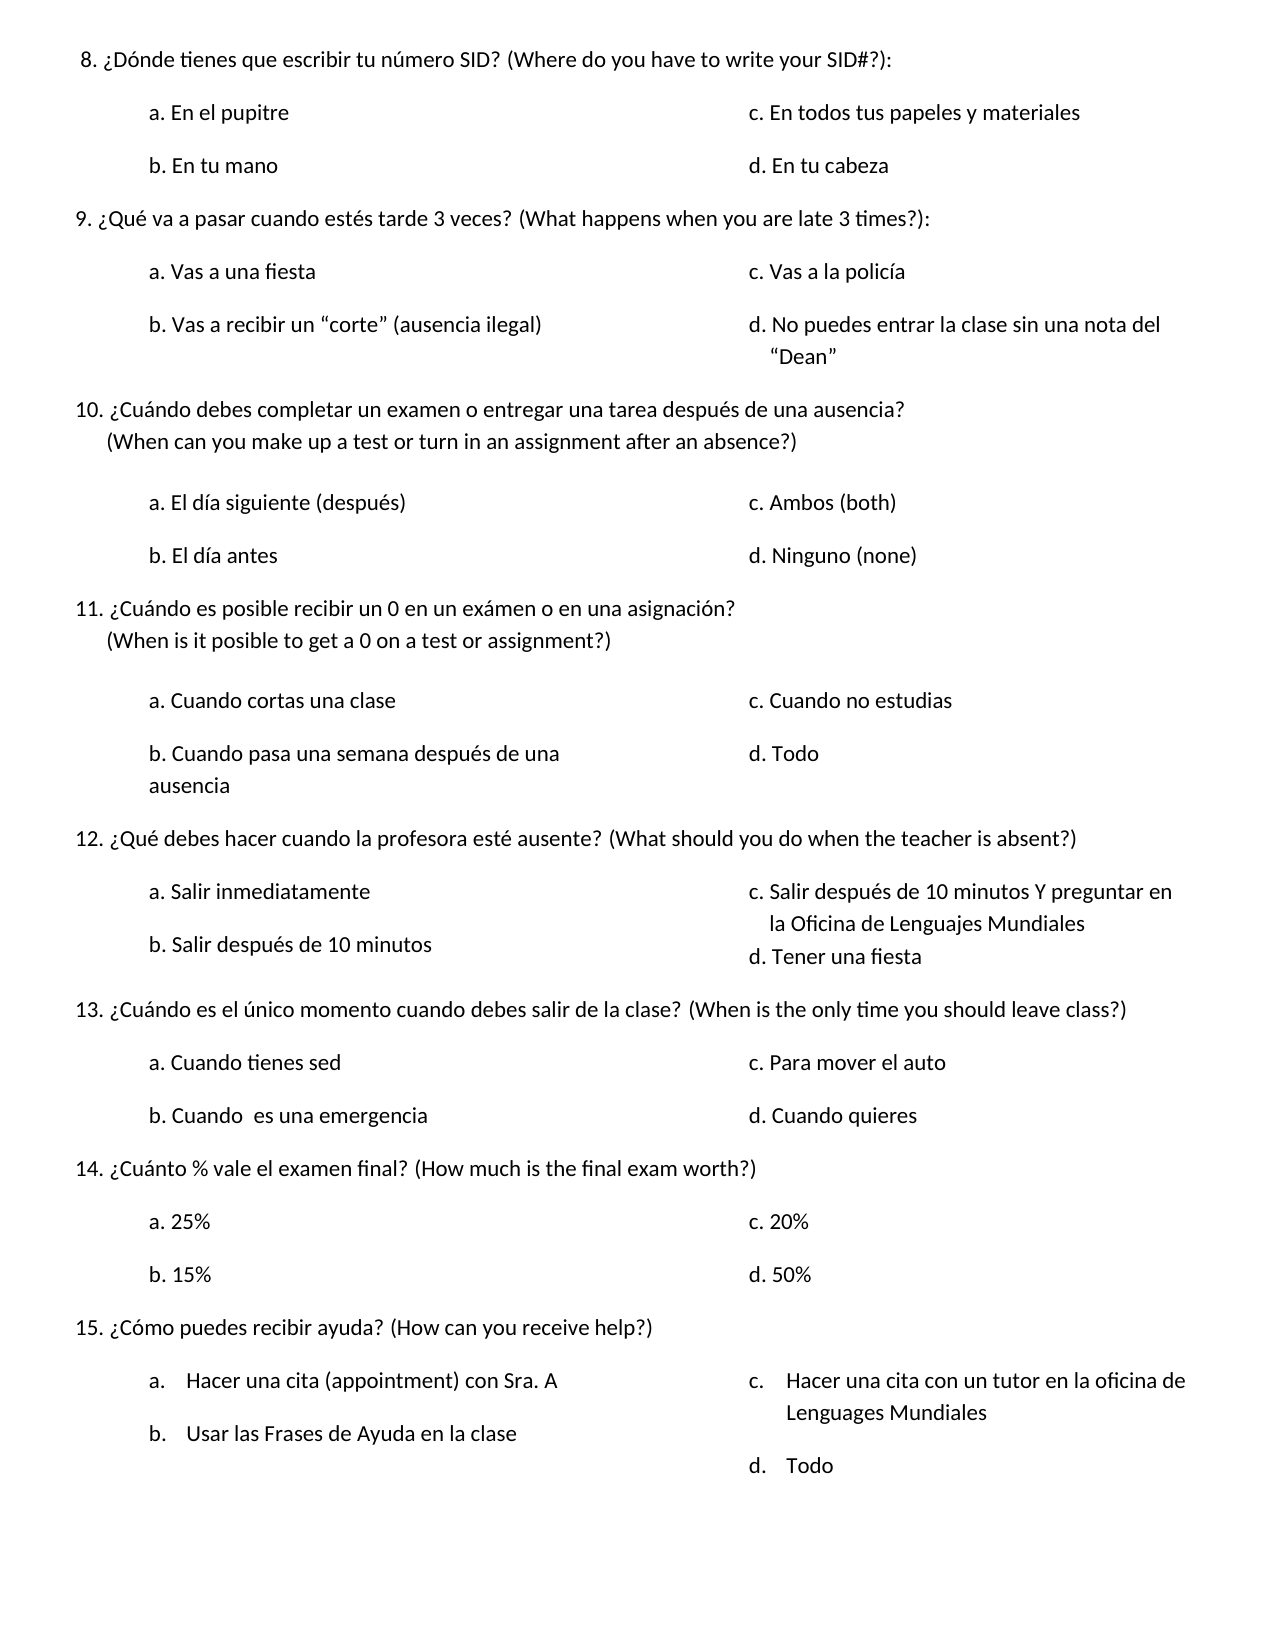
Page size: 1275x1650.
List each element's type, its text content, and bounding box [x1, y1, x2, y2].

text c. Ambos (both) [749, 488, 1200, 516]
text 11. ¿Cuándo es posible recibir un 0 en un exámen o en una asignación? [75, 594, 1200, 622]
text d. 50% [749, 1260, 1200, 1288]
text c. En todos tus papeles y materiales [749, 98, 1200, 126]
text b. Cuando pasa una semana después de una ausencia [149, 739, 600, 799]
text (When is it posible to get a 0 on a test or assignment?) [75, 626, 1200, 654]
text a. El día siguiente (después) [149, 488, 600, 516]
list Hacer una cita con un tutor en la oficina de Lenguages Mundiales [749, 1366, 1200, 1426]
text d. Todo [749, 739, 1200, 767]
text d. Tener una fiesta [749, 942, 1200, 970]
text (When can you make up a test or turn in an assignment after an absence?) [75, 427, 1200, 456]
text 14. ¿Cuánto % vale el examen final? (How much is the final exam worth?) [75, 1154, 1200, 1182]
text b. Vas a recibir un “corte” (ausencia ilegal) [149, 310, 600, 338]
text 13. ¿Cuándo es el único momento cuando debes salir de la clase? (When is the only time you should leave class?) [75, 995, 1200, 1023]
text c. Salir después de 10 minutos Y preguntar en [749, 877, 1200, 905]
text 12. ¿Qué debes hacer cuando la profesora esté ausente? (What should you do when the teacher is absent?) [75, 824, 1200, 852]
text c. Para mover el auto [749, 1048, 1200, 1076]
text 9. ¿Qué va a pasar cuando estés tarde 3 veces? (What happens when you are late 3 times?): [75, 204, 1200, 232]
text b. 15% [149, 1260, 600, 1288]
text 8. ¿Dónde tienes que escribir tu número SID? (Where do you have to write your SID#?): [75, 45, 1200, 73]
text a. 25% [149, 1207, 600, 1235]
list Todo [749, 1451, 1200, 1479]
text la Oficina de Lenguajes Mundiales [749, 909, 1200, 938]
text a. Cuando tienes sed [149, 1048, 600, 1076]
list Usar las Frases de Ayuda en la clase [149, 1419, 600, 1447]
text 15. ¿Cómo puedes recibir ayuda? (How can you receive help?) [75, 1313, 1200, 1341]
text d. Cuando quieres [749, 1101, 1200, 1129]
text 10. ¿Cuándo debes completar un examen o entregar una tarea después de una ausencia? [75, 395, 1200, 423]
text d. Ninguno (none) [749, 541, 1200, 569]
text c. 20% [749, 1207, 1200, 1235]
text b. Salir después de 10 minutos [149, 930, 600, 958]
text b. Cuando es una emergencia [149, 1101, 600, 1129]
text b. El día antes [149, 541, 600, 569]
text a. Vas a una fiesta [149, 257, 600, 285]
text d. No puedes entrar la clase sin una nota del [749, 310, 1200, 338]
text a. En el pupitre [149, 98, 600, 126]
text d. En tu cabeza [749, 151, 1200, 179]
text b. En tu mano [149, 151, 600, 179]
text c. Cuando no estudias [749, 686, 1200, 714]
text a. Salir inmediatamente [149, 877, 600, 905]
text c. Vas a la policía [749, 257, 1200, 285]
list Hacer una cita (appointment) con Sra. A [149, 1366, 600, 1394]
text a. Cuando cortas una clase [149, 686, 600, 714]
text “Dean” [749, 342, 1200, 370]
